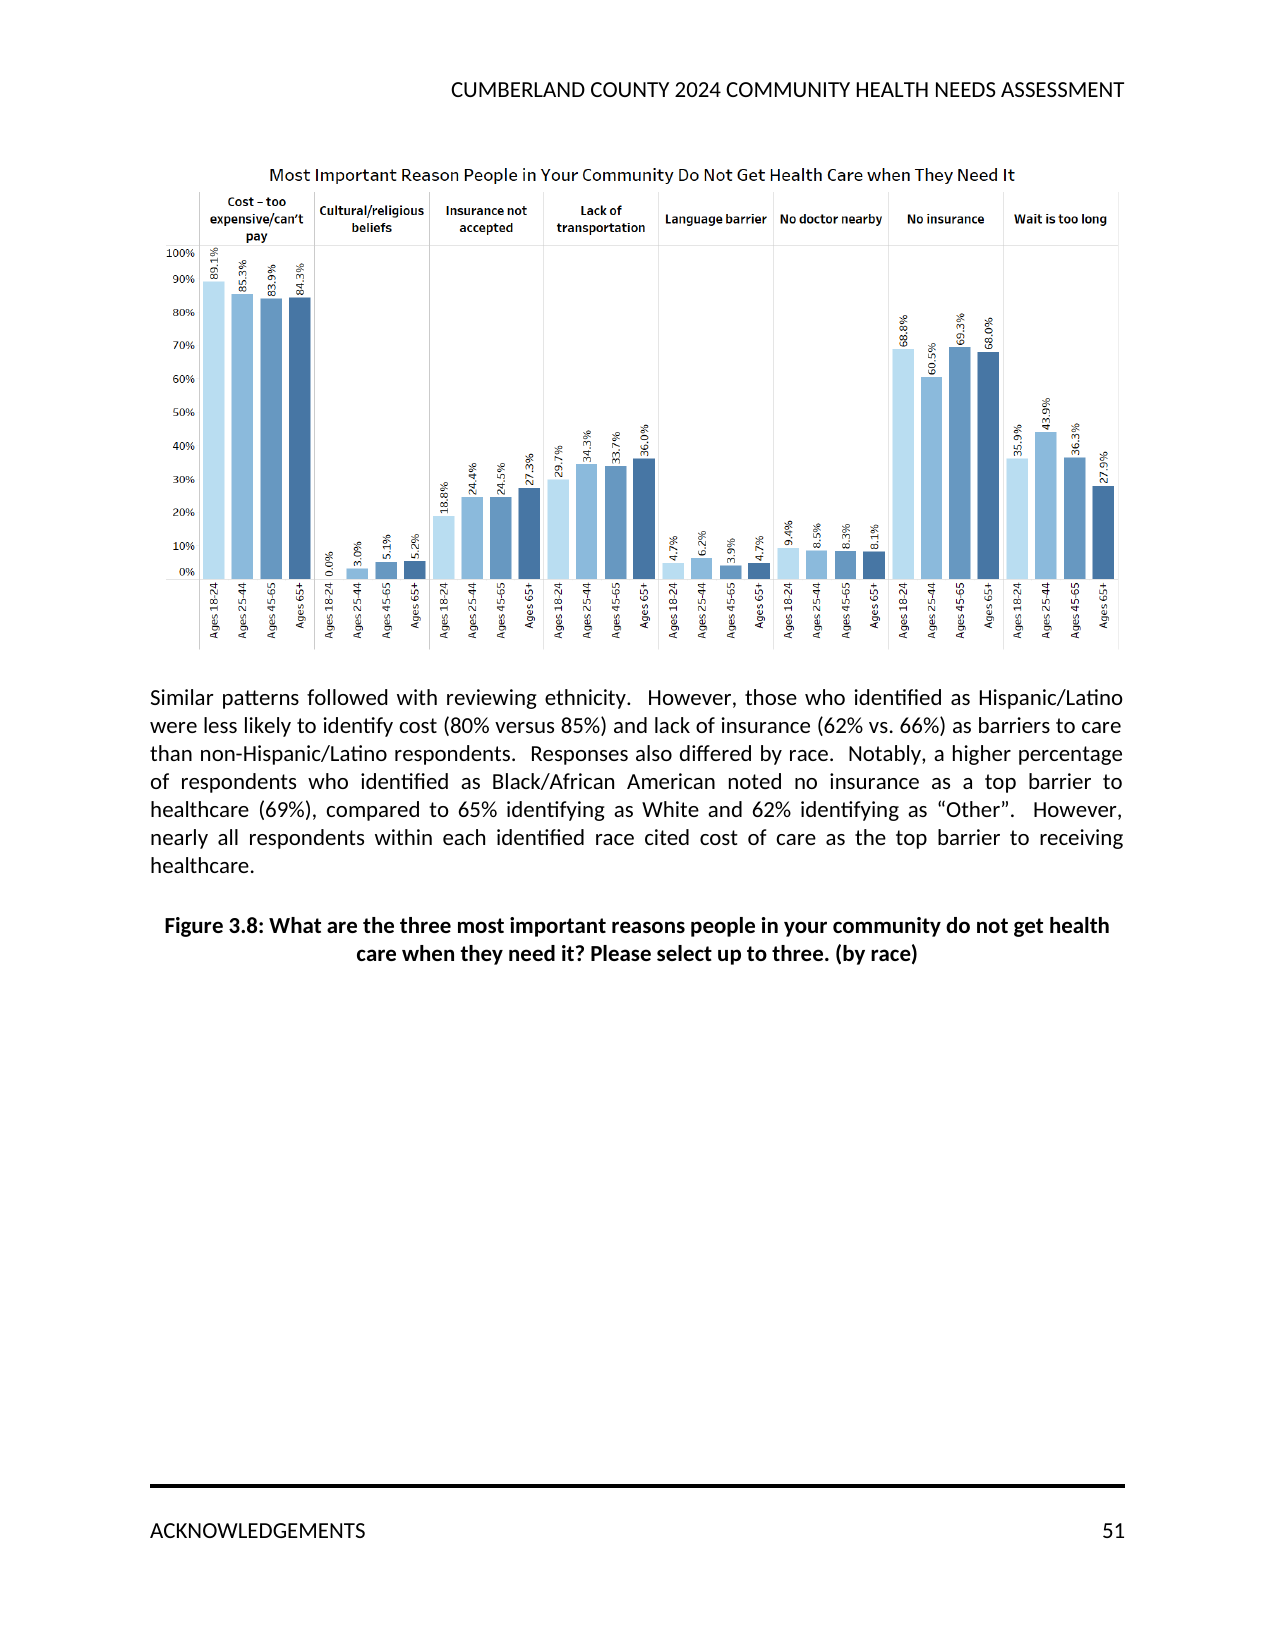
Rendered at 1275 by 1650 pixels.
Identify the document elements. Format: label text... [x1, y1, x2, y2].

picture [156, 150, 1119, 655]
text Figure 3.8: What are the three most important reasons people in your community do not get health care when they need it? Please select up to three. (by race) [150, 911, 1125, 967]
text Similar patterns followed with reviewing ethnicity. However, those who identified as Hispanic/Latino were less likely to identify cost (80% versus 85%) and lack of insurance (62% vs. 66%) as barriers to care than non-Hispanic/Latino respondents. Responses also differed by race. Notably, a higher percentage of respondents who identified as Black/African American noted no insurance as a top barrier to healthcare (69%), compared to 65% identifying as White and 62% identifying as “Other”. However, nearly all respondents within each identified race cited cost of care as the top barrier to receiving healthcare. [150, 683, 1125, 879]
